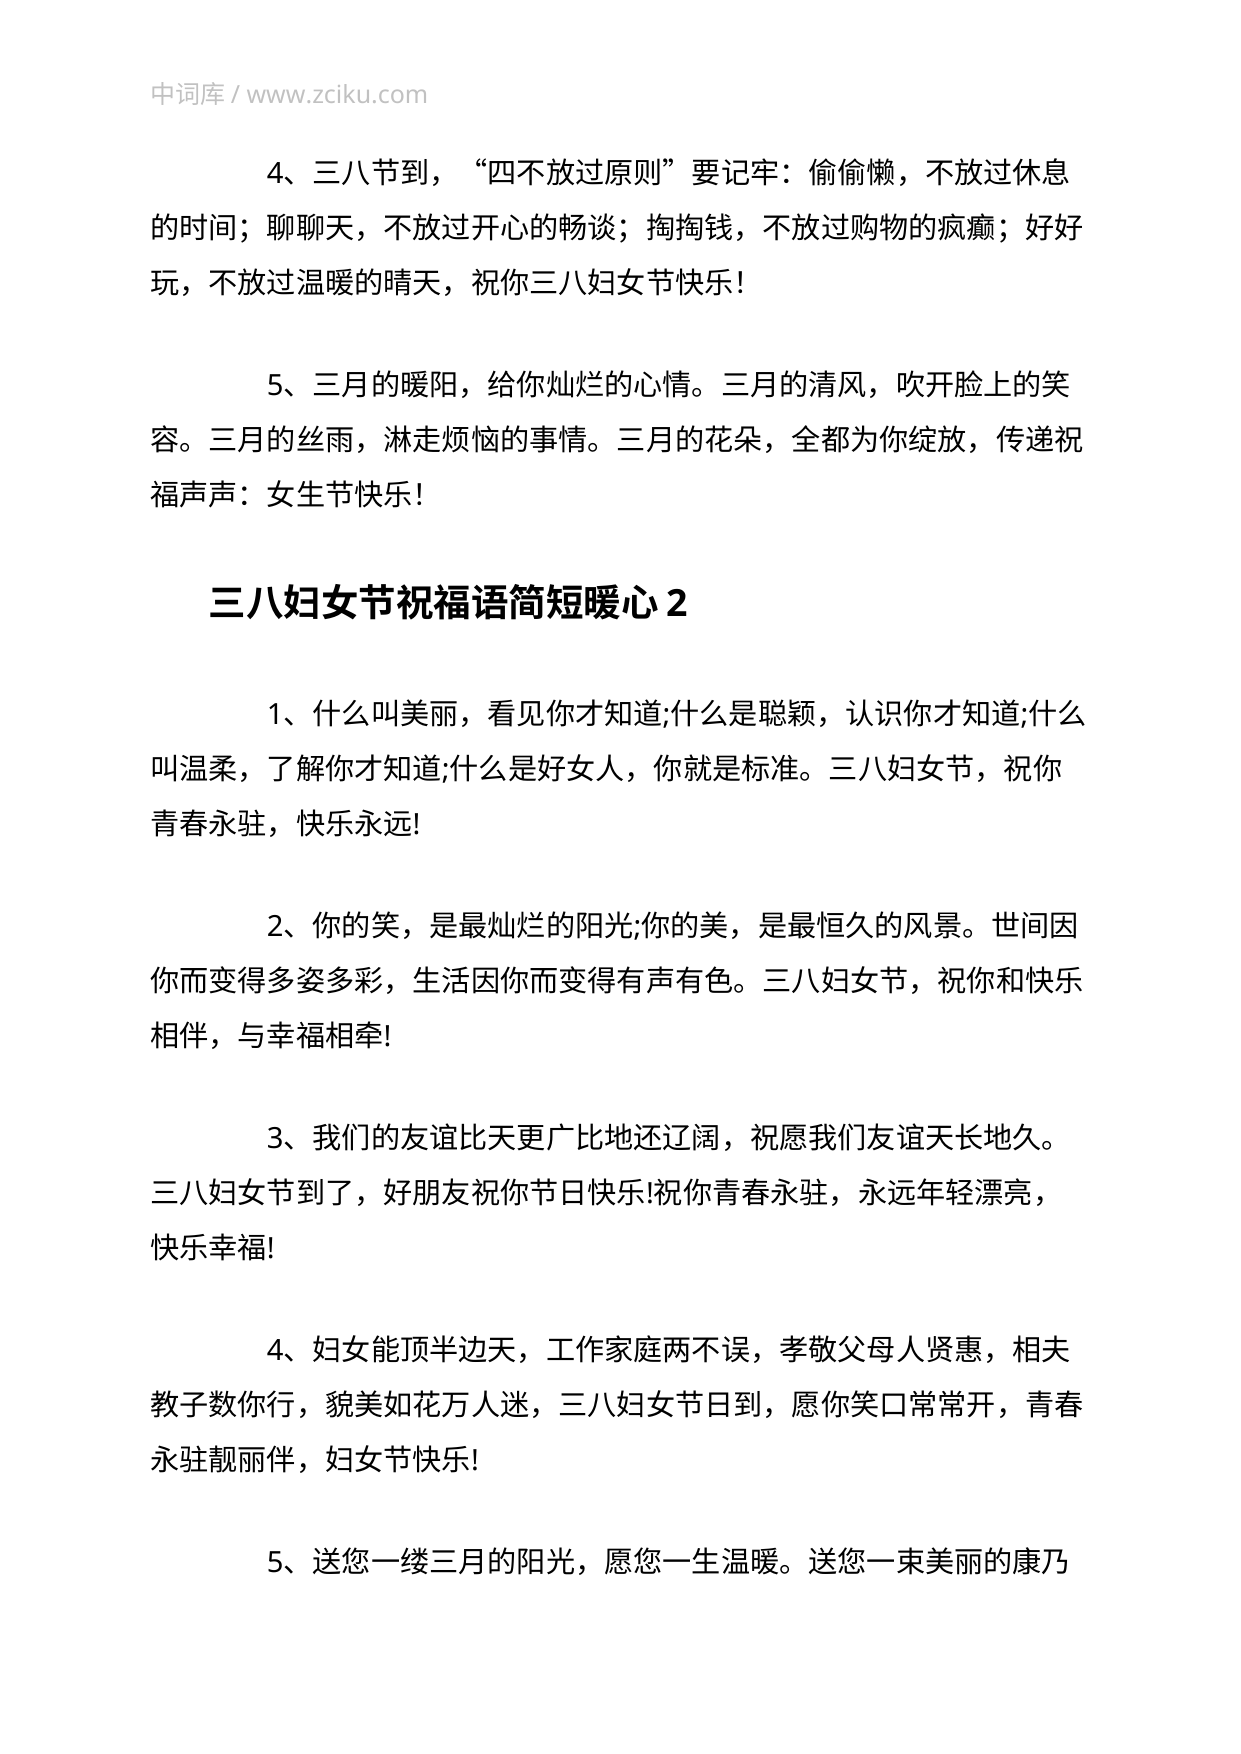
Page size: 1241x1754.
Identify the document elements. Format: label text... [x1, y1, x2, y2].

text 2、你的笑，是最灿烂的阳光;你的美，是最恒久的风景。世间因你而变得多姿多彩，生活因你而变得有声有色。三八妇女节，祝你和快乐相伴，与幸福相牵! [150, 903, 1090, 1055]
text 4、三八节到，“四不放过原则”要记牢：偷偷懒，不放过休息的时间；聊聊天，不放过开心的畅谈；掏掏钱，不放过购物的疯癫；好好玩，不放过温暖的晴天，祝你三八妇女节快乐！ [150, 150, 1090, 302]
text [150, 1539, 1090, 1581]
text 1、什么叫美丽，看见你才知道;什么是聪颖，认识你才知道;什么叫温柔，了解你才知道;什么是好女人，你就是标准。三八妇女节，祝你青春永驻，快乐永远! [150, 691, 1090, 843]
text 4、妇女能顶半边天，工作家庭两不误，孝敬父母人贤惠，相夫教子数你行，貌美如花万人迷，三八妇女节日到，愿你笑口常常开，青春永驻靓丽伴，妇女节快乐! [150, 1327, 1090, 1479]
text 5、三月的暖阳，给你灿烂的心情。三月的清风，吹开脸上的笑容。三月的丝雨，淋走烦恼的事情。三月的花朵，全都为你绽放，传递祝福声声：女生节快乐！ [150, 362, 1090, 514]
text 3、我们的友谊比天更广比地还辽阔，祝愿我们友谊天长地久。三八妇女节到了，好朋友祝你节日快乐!祝你青春永驻，永远年轻漂亮，快乐幸福! [150, 1115, 1090, 1267]
text 三八妇女节祝福语简短暖心2 [150, 573, 1090, 628]
